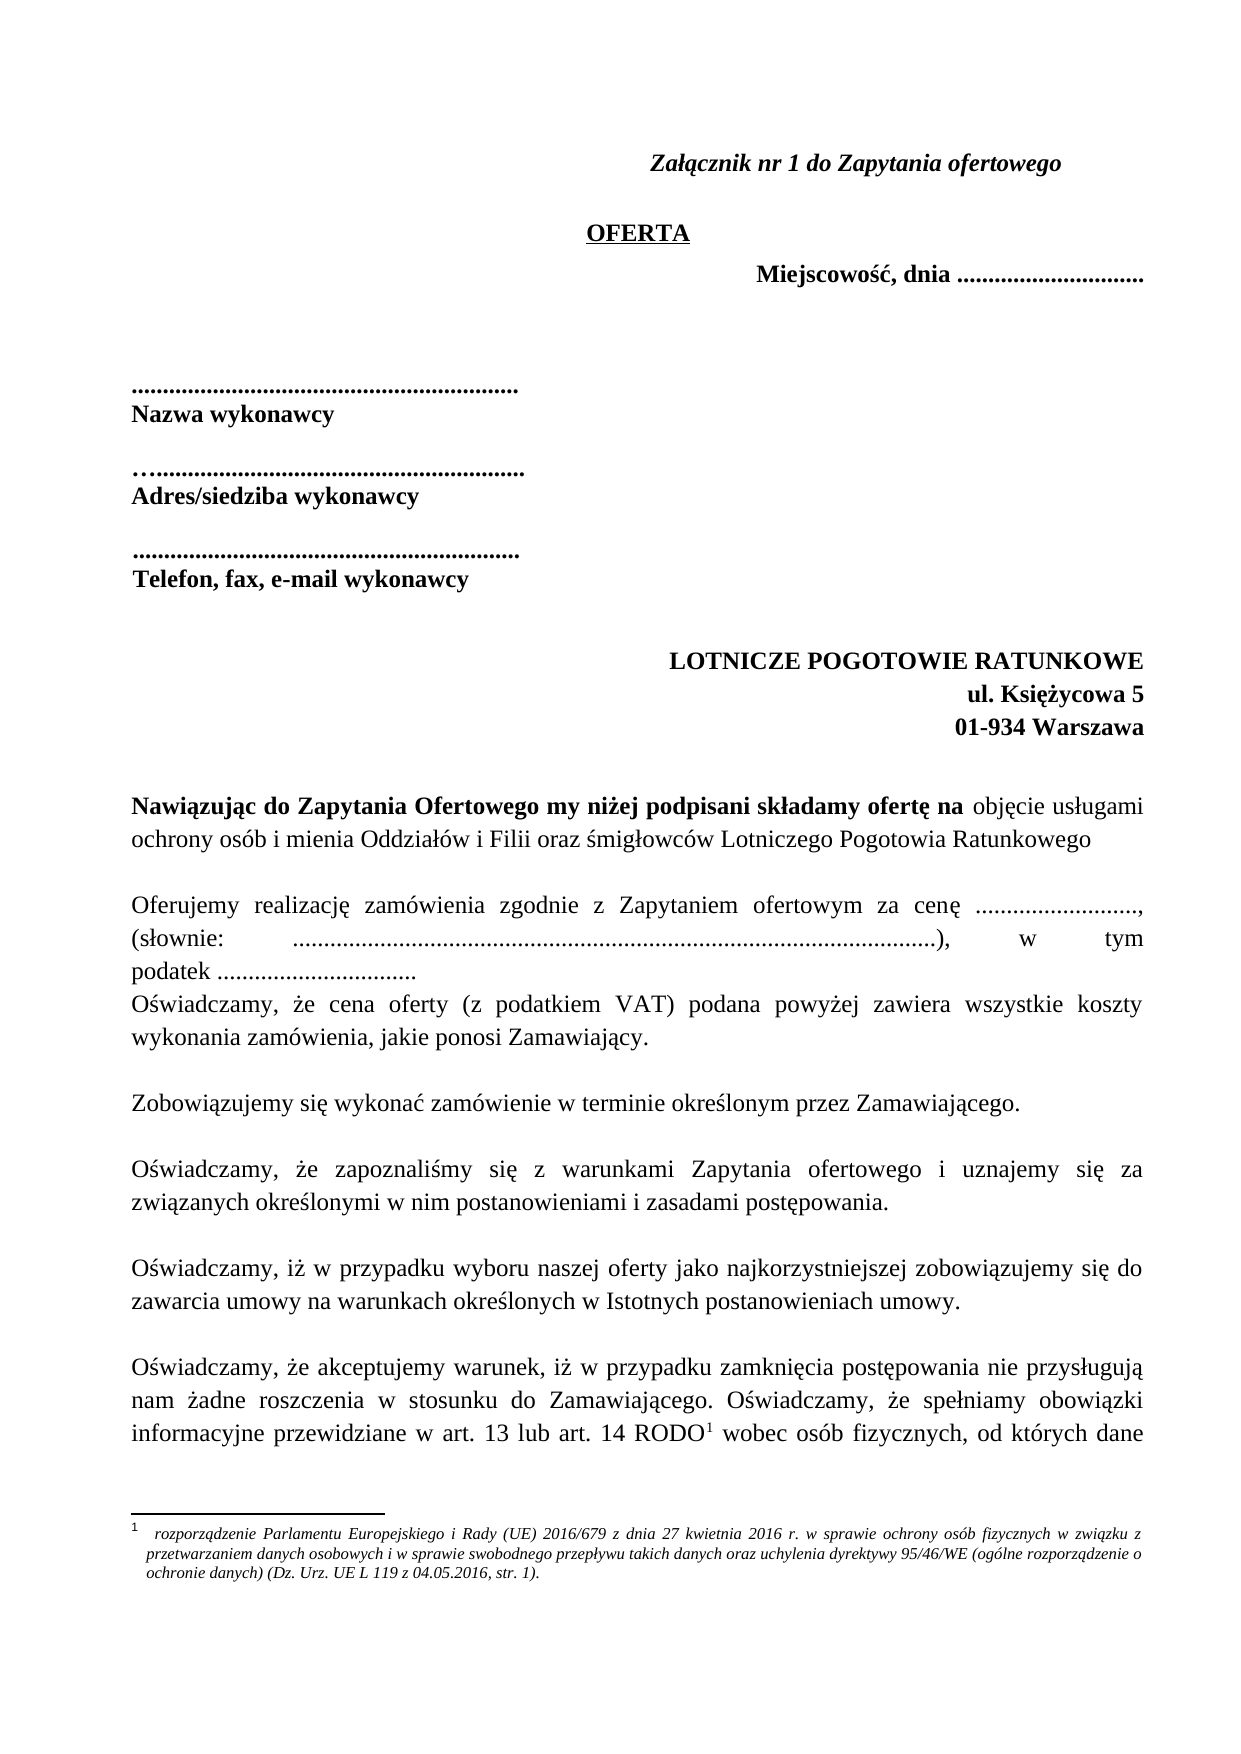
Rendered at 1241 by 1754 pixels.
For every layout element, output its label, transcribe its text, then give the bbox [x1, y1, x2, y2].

text LOTNICZE POGOTOWIE RATUNKOWE [132, 646, 1144, 675]
text 01-934 Warszawa [132, 712, 1144, 741]
text Zobowiązujemy się wykonać zamówienie w terminie określonym przez Zamawiającego. [131, 1088, 1144, 1117]
text .............................................................. [132, 535, 1144, 564]
text OFERTA [132, 218, 1144, 246]
text Oświadczamy, że zapoznaliśmy się z warunkami Zapytania ofertowego i uznajemy się za związanych określonymi w nim postanowieniami i zasadami postępowania. [131, 1154, 1144, 1216]
text ul. Księżycowa 5 [132, 679, 1144, 708]
text Oferujemy realizację zamówienia zgodnie z Zapytaniem ofertowym za cenę .........................., (słownie: .......................................................................................................), w tym podatek ................................ [131, 890, 1144, 985]
text Oświadczamy, że cena oferty (z podatkiem VAT) podana powyżej zawiera wszystkie koszty wykonania zamówienia, jakie ponosi Zamawiający. [131, 989, 1144, 1051]
text …........................................................... [131, 453, 1144, 481]
text Adres/siedziba wykonawcy [131, 481, 1144, 510]
text Oświadczamy, iż w przypadku wyboru naszej oferty jako najkorzystniejszej zobowiązujemy się do zawarcia umowy na warunkach określonych w Istotnych postanowieniach umowy. [131, 1253, 1144, 1315]
text .............................................................. [131, 370, 1144, 399]
text Nawiązując do Zapytania Ofertowego my niżej podpisani składamy ofertę na objęcie usługami ochrony osób i mienia Oddziałów i Filii oraz śmigłowców Lotniczego Pogotowia Ratunkowego [131, 791, 1144, 853]
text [131, 1352, 1144, 1447]
text Telefon, fax, e-mail wykonawcy [132, 564, 1144, 593]
text Nazwa wykonawcy [131, 399, 1144, 428]
text Załącznik nr 1 do Zapytania ofertowego [650, 148, 1144, 176]
text Miejscowość, dnia .............................. [132, 259, 1144, 288]
